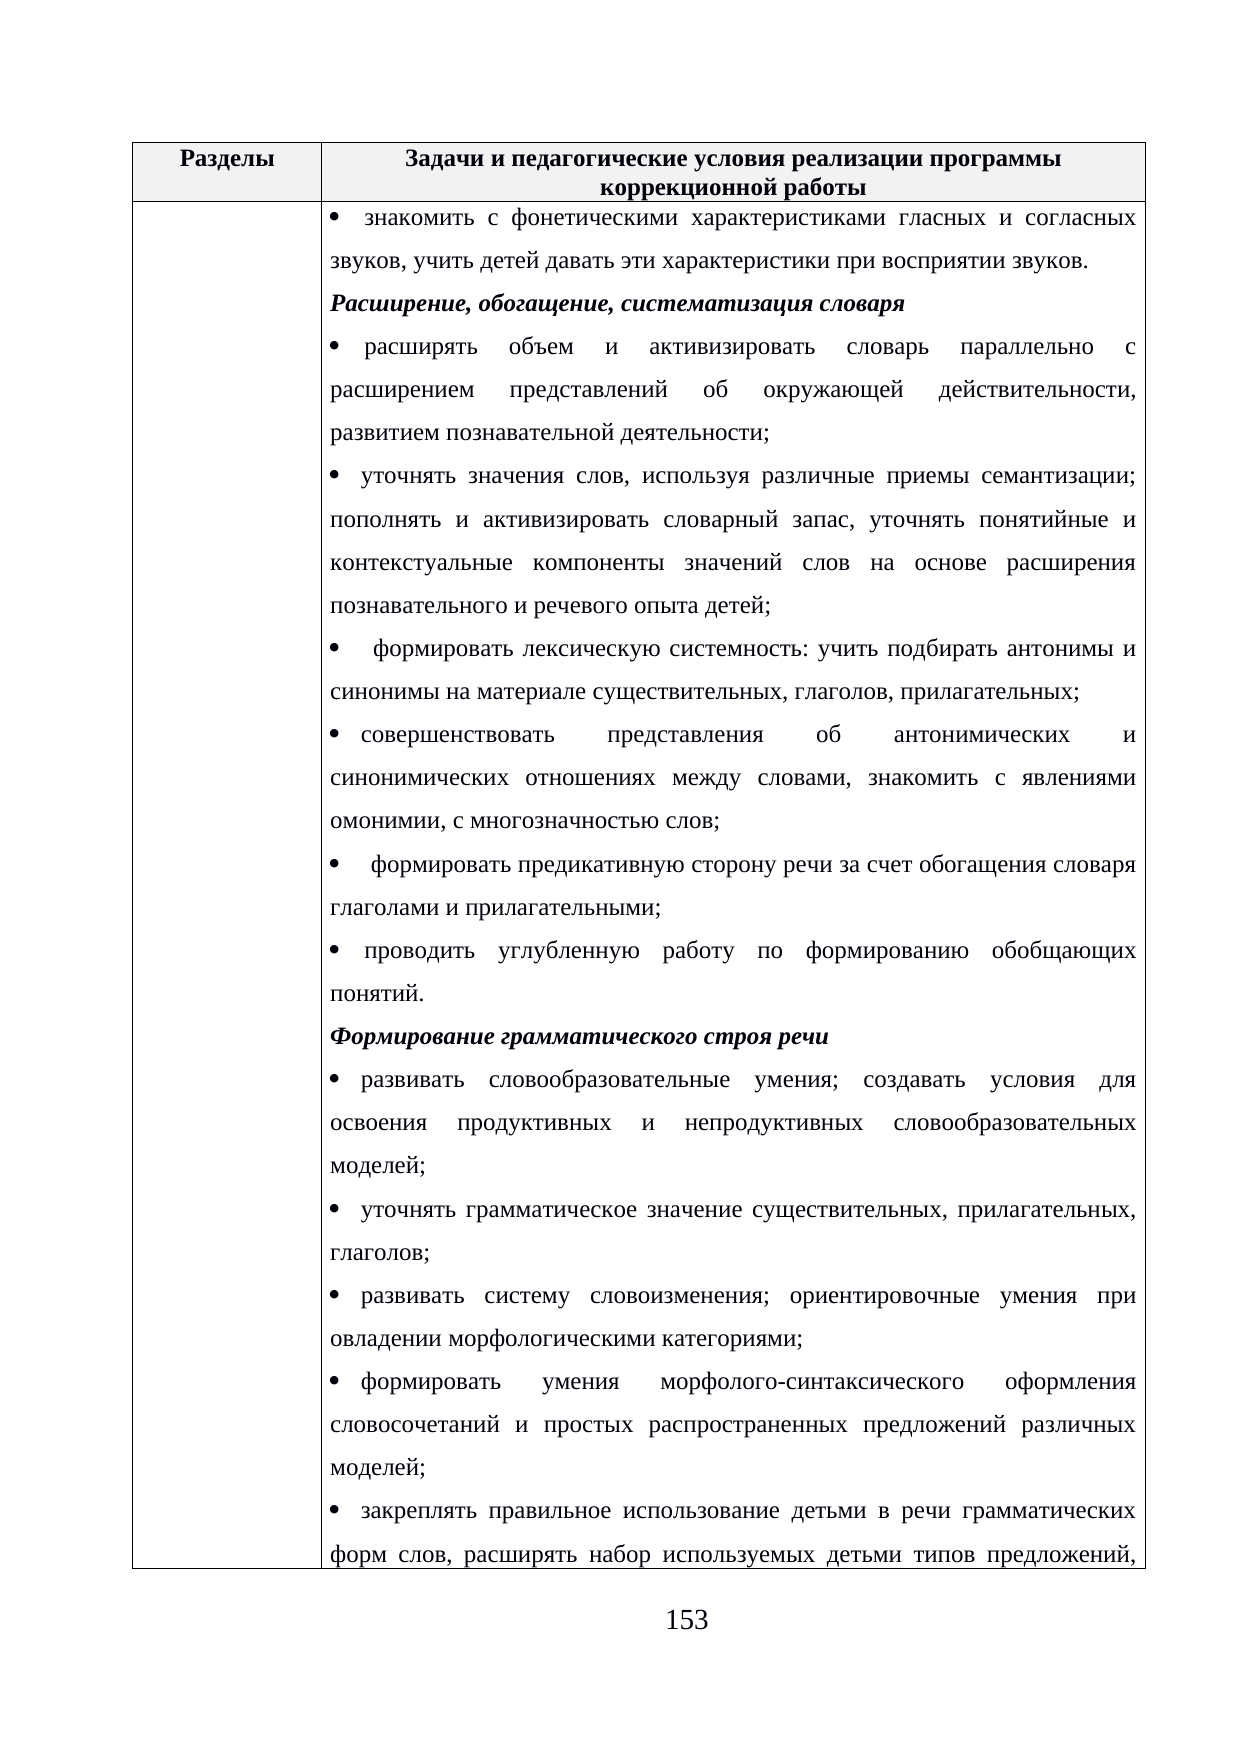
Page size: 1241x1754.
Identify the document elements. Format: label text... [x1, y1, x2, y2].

table_header Задачи и педагогические условия реализации программы коррекционной работы [322, 143, 1145, 201]
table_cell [133, 202, 321, 1567]
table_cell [322, 202, 1145, 1567]
table_header Разделы [133, 143, 321, 201]
